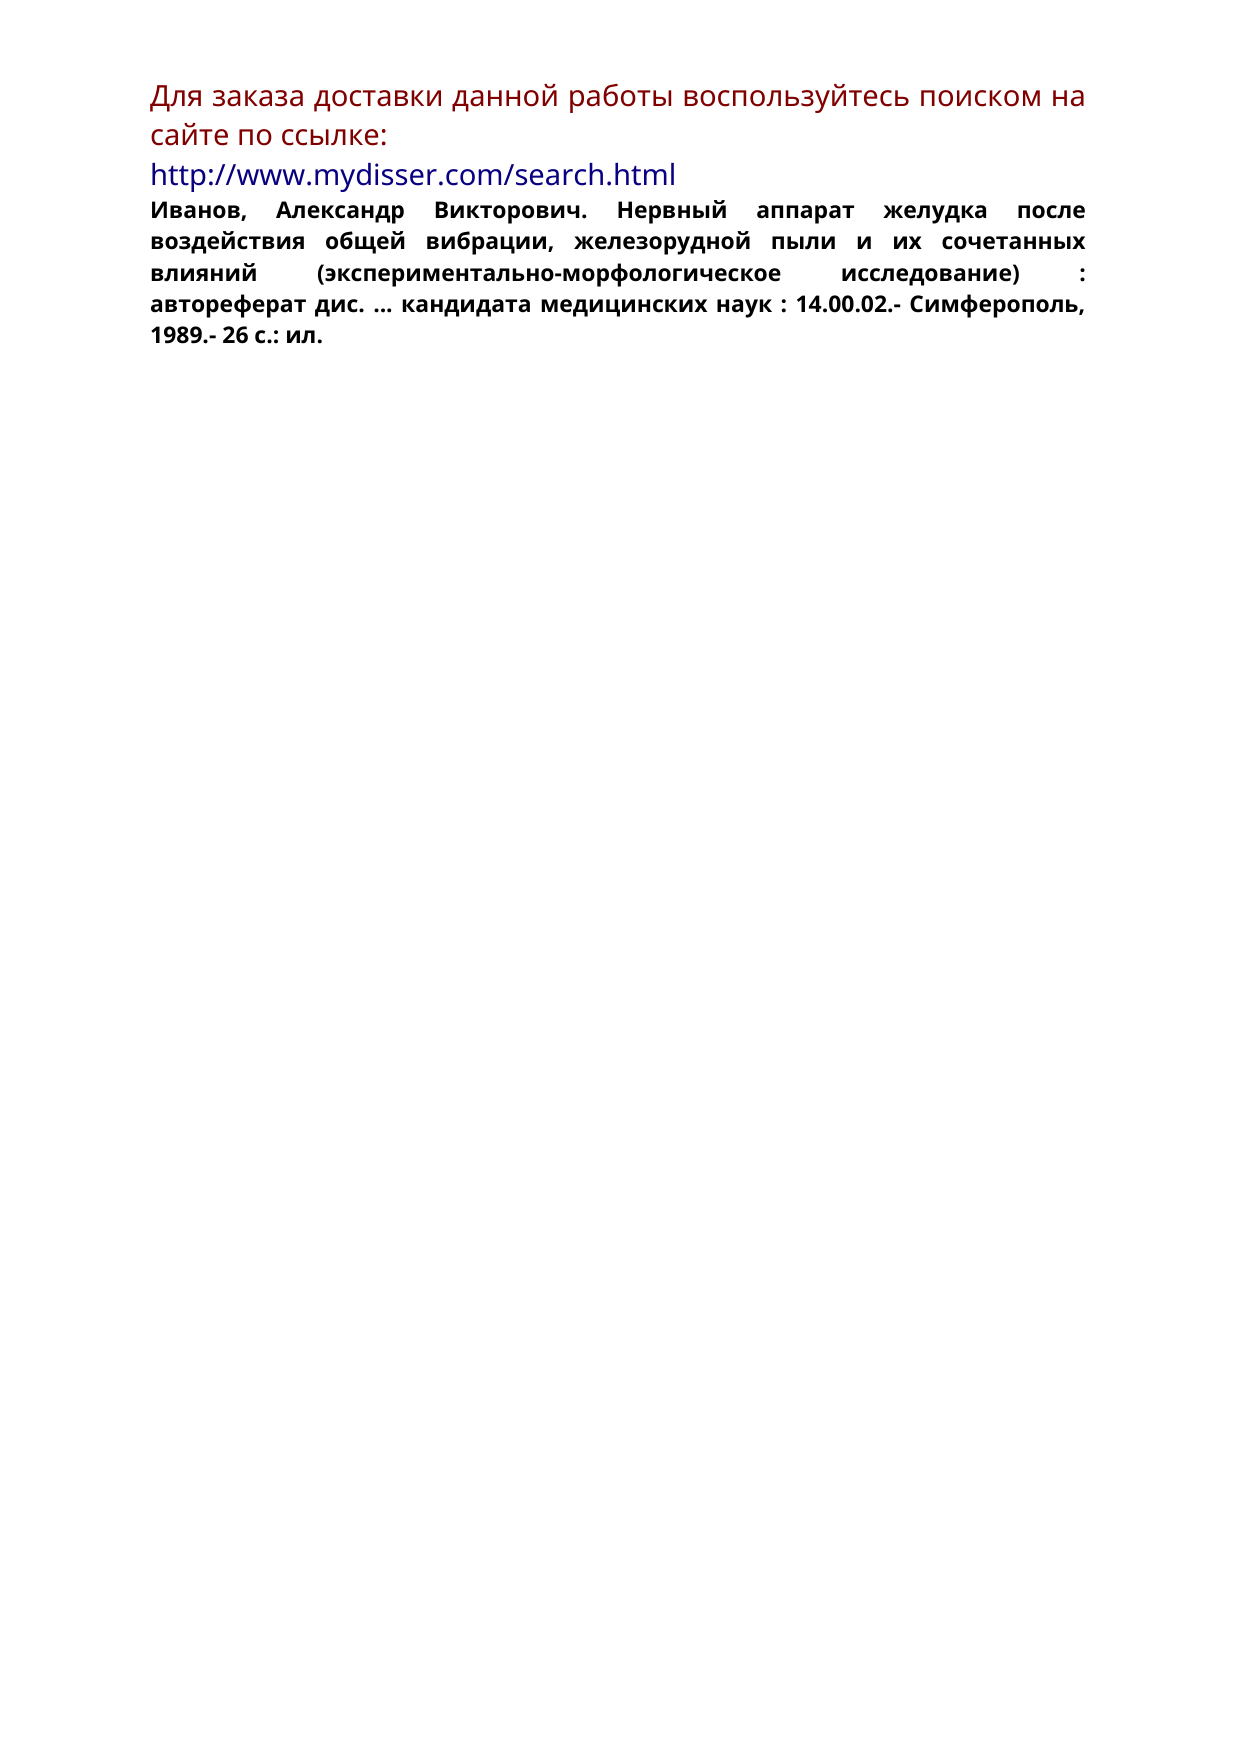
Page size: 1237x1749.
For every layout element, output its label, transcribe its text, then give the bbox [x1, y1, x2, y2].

text Иванов, Александр Викторович. Нервный аппарат желудка после воздействия общей вибрации, железорудной пыли и их сочетанных влияний (экспериментально-морфологическое исследование) : автореферат дис. ... кандидата медицинских наук : 14.00.02.- Симферополь, 1989.- 26 с.: ил. [150, 194, 1086, 350]
